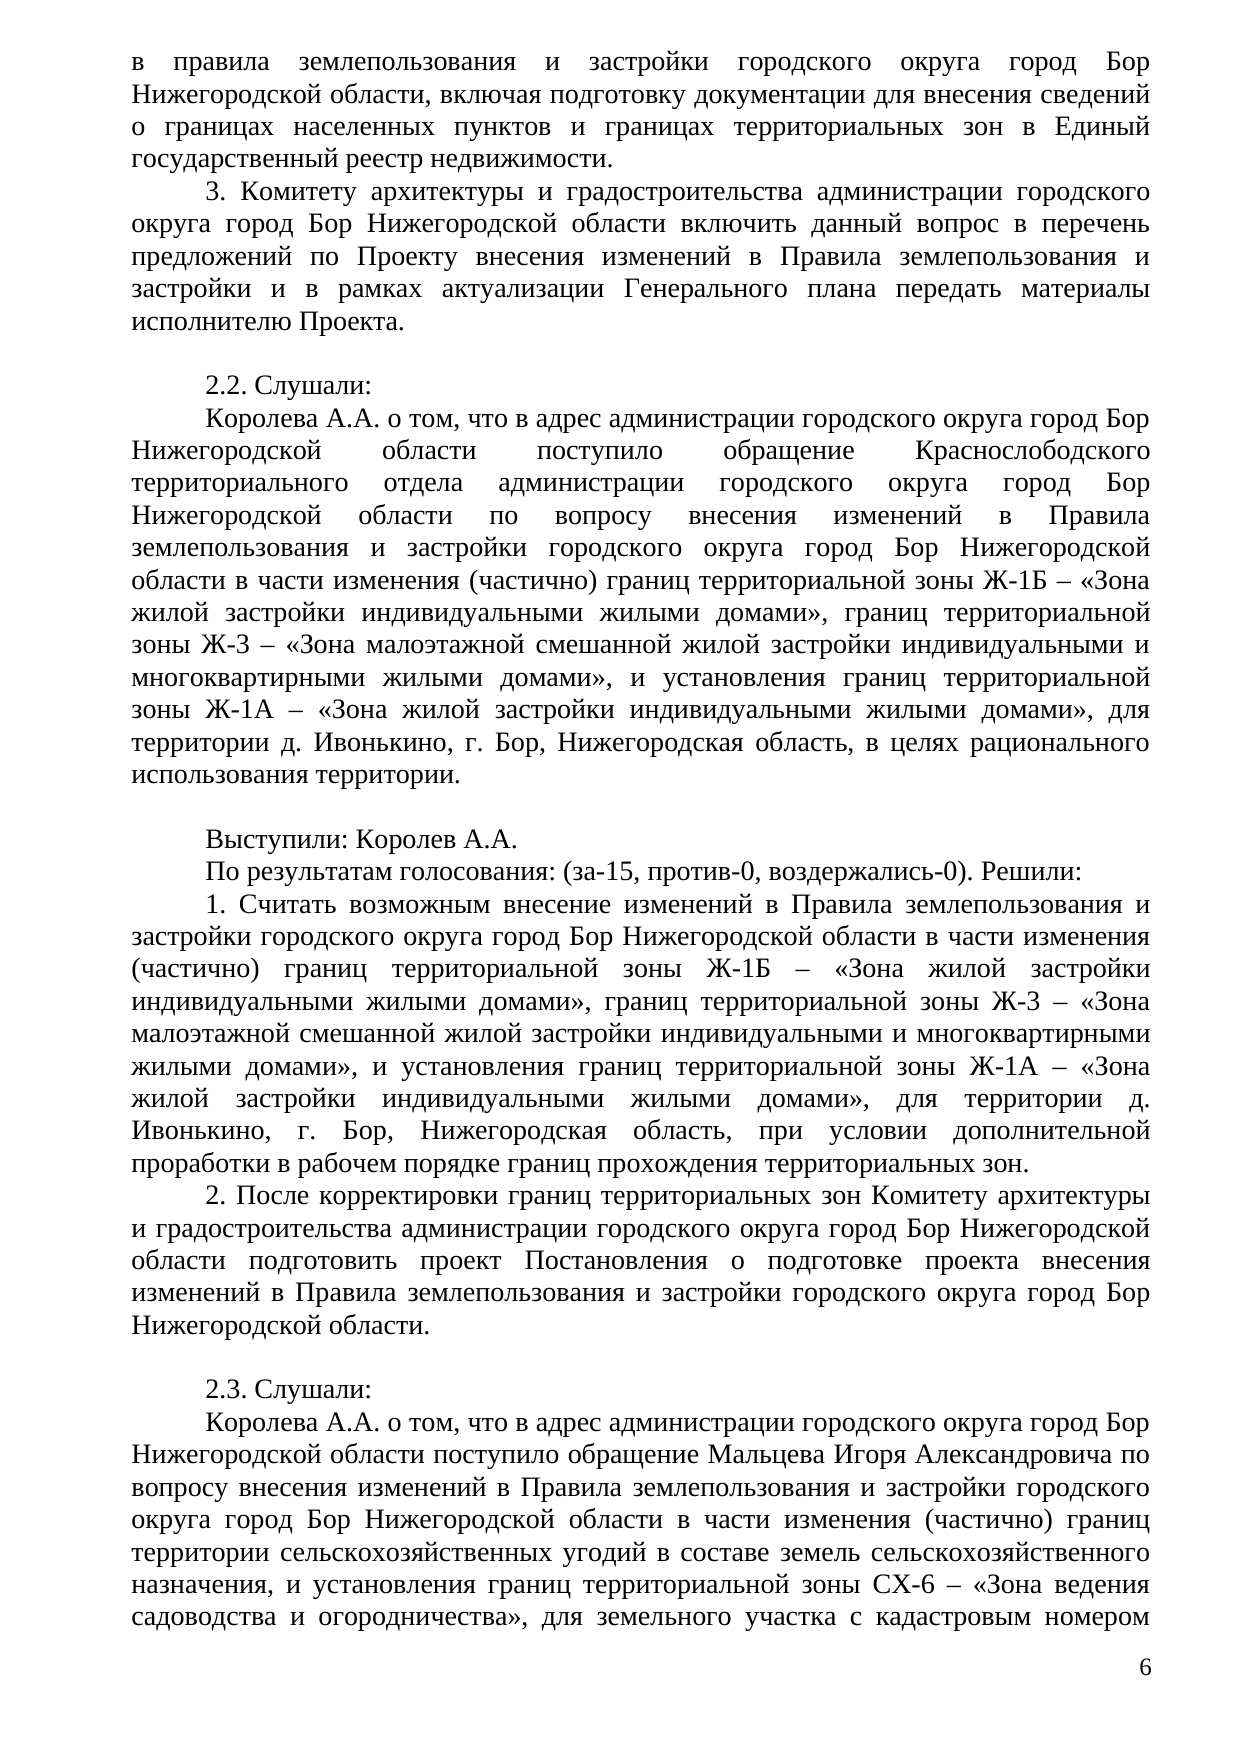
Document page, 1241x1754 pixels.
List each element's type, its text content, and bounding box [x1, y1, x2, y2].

text 2.3. Слушали: [131, 1373, 1152, 1405]
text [131, 44, 1152, 174]
text 2. После корректировки границ территориальных зон Комитету архитектуры и градостроительства администрации городского округа город Бор Нижегородской области подготовить проект Постановления о подготовке проекта внесения изменений в Правила землепользования и застройки городского округа город Бор Нижегородской области. [131, 1178, 1152, 1340]
text 2.2. Слушали: [131, 368, 1152, 401]
text По результатам голосования: (за-15, против-0, воздержались-0). Решили: [131, 854, 1152, 887]
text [131, 1405, 1152, 1632]
text 1. Считать возможным внесение изменений в Правила землепользования и застройки городского округа город Бор Нижегородской области в части изменения (частично) границ территориальной зоны Ж-1Б – «Зона жилой застройки индивидуальными жилыми домами», границ территориальной зоны Ж-3 – «Зона малоэтажной смешанной жилой застройки индивидуальными и многоквартирными жилыми домами», и установления границ территориальной зоны Ж-1А – «Зона жилой застройки индивидуальными жилыми домами», для территории д. Ивонькино, г. Бор, Нижегородская область, при условии дополнительной проработки в рабочем порядке границ прохождения территориальных зон. [131, 887, 1152, 1178]
text Королева А.А. о том, что в адрес администрации городского округа город Бор Нижегородской области поступило обращение Краснослободского территориального отдела администрации городского округа город Бор Нижегородской области по вопросу внесения изменений в Правила землепользования и застройки городского округа город Бор Нижегородской области в части изменения (частично) границ территориальной зоны Ж-1Б – «Зона жилой застройки индивидуальными жилыми домами», границ территориальной зоны Ж-3 – «Зона малоэтажной смешанной жилой застройки индивидуальными и многоквартирными жилыми домами», и установления границ территориальной зоны Ж-1А – «Зона жилой застройки индивидуальными жилыми домами», для территории д. Ивонькино, г. Бор, Нижегородская область, в целях рационального использования территории. [131, 401, 1152, 789]
text 3. Комитету архитектуры и градостроительства администрации городского округа город Бор Нижегородской области включить данный вопрос в перечень предложений по Проекту внесения изменений в Правила землепользования и застройки и в рамках актуализации Генерального плана передать материалы исполнителю Проекта. [131, 174, 1152, 336]
text Выступили: Королев А.А. [131, 822, 1152, 854]
